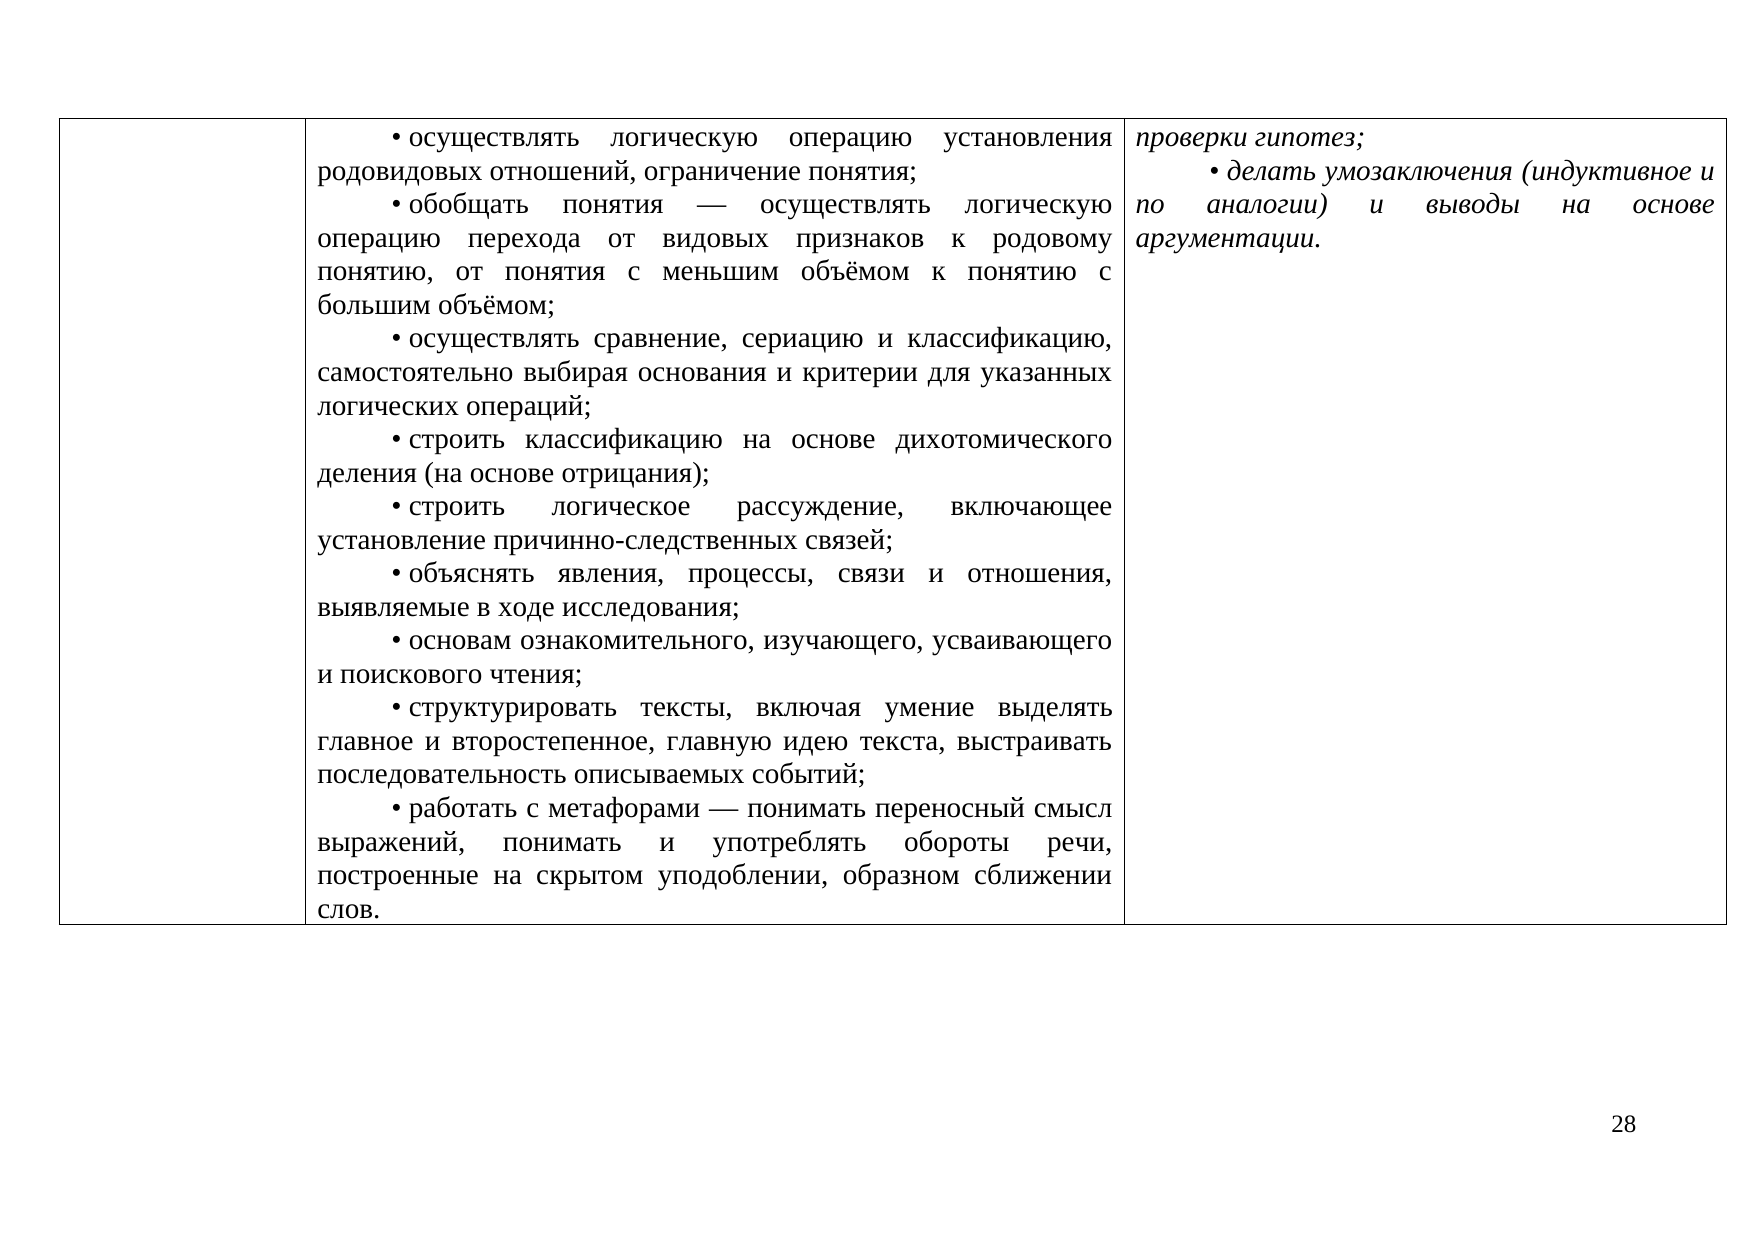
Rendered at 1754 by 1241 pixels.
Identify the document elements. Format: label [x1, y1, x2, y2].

table_cell [60, 119, 305, 924]
table_cell [306, 119, 1124, 924]
table_cell [1125, 119, 1726, 924]
